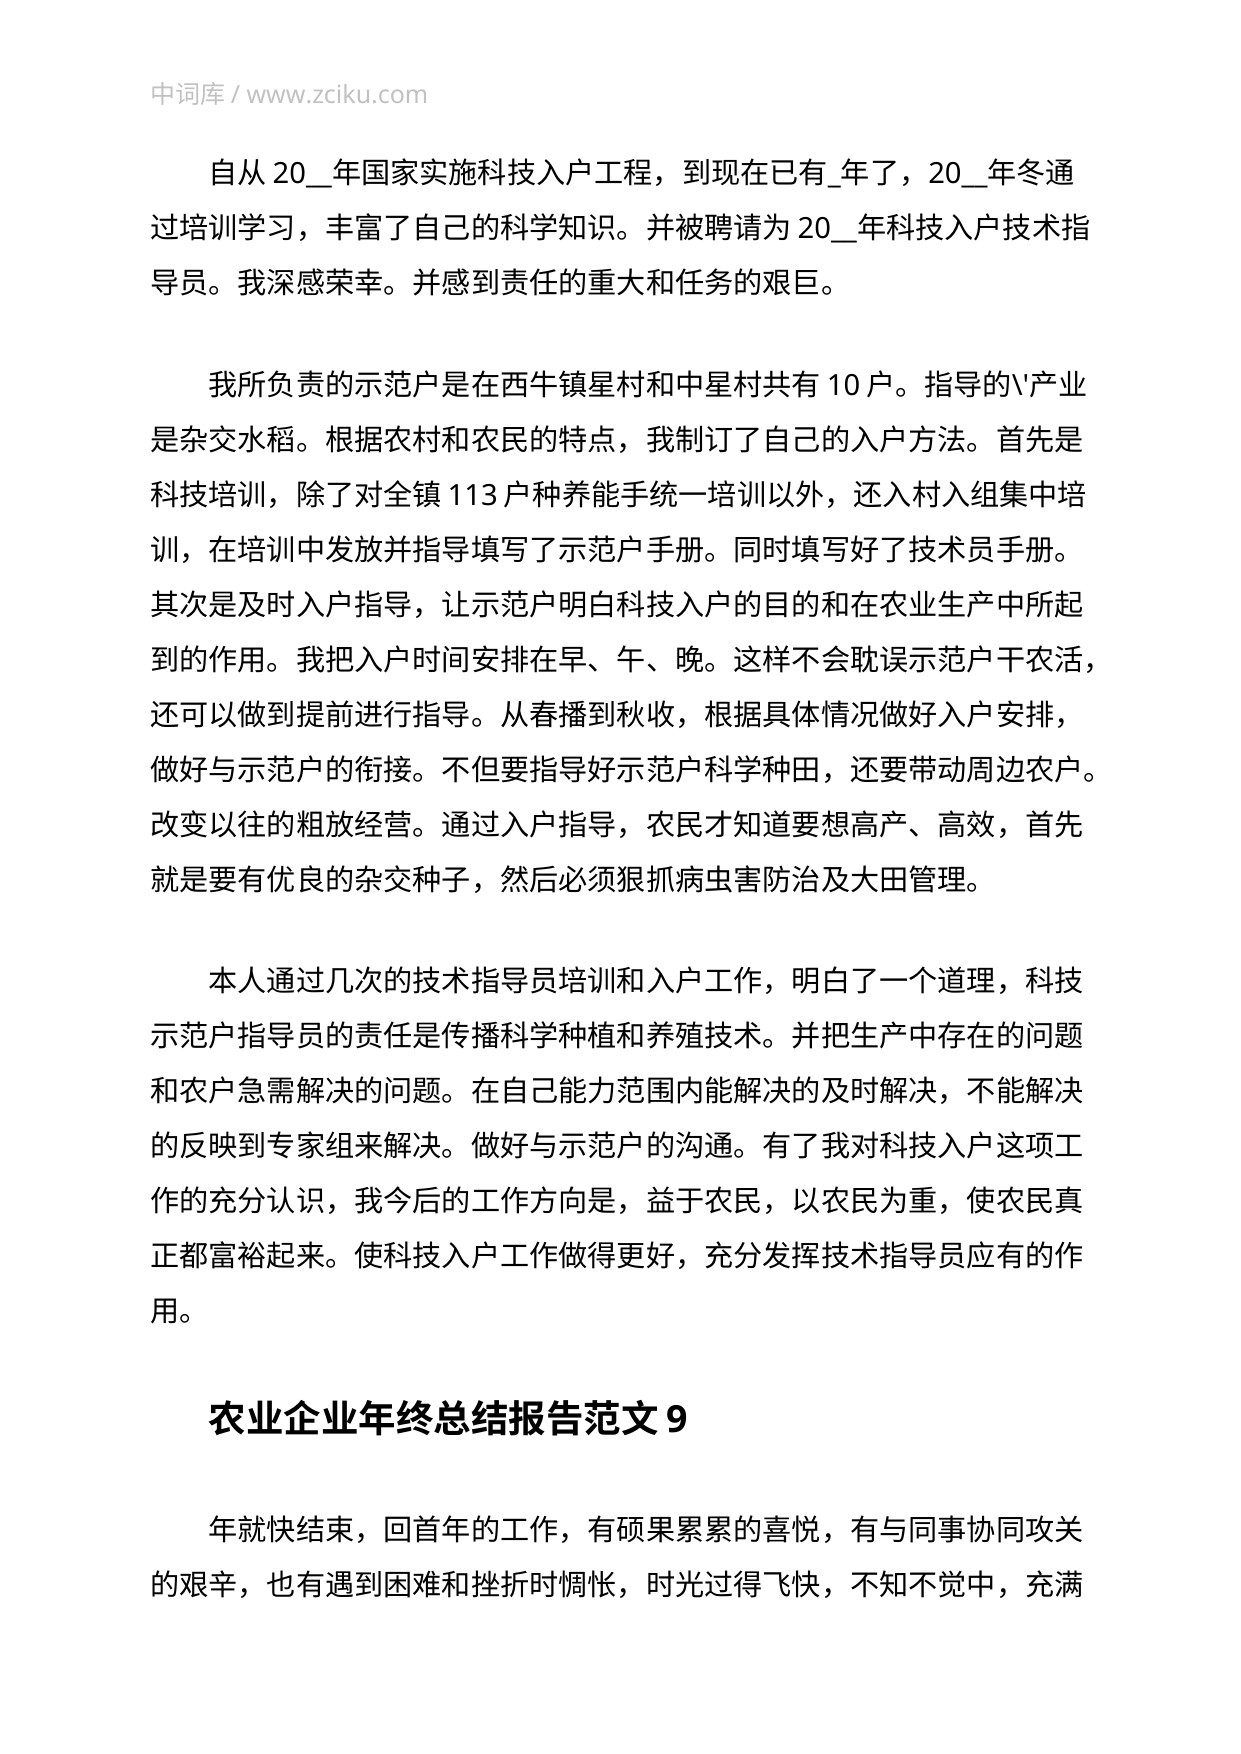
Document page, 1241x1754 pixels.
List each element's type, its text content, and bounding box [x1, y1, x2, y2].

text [150, 1507, 1090, 1604]
text 自从20__年国家实施科技入户工程，到现在已有_年了，20__年冬通过培训学习，丰富了自己的科学知识。并被聘请为20__年科技入户技术指导员。我深感荣幸。并感到责任的重大和任务的艰巨。 [150, 150, 1090, 302]
text 我所负责的示范户是在西牛镇星村和中星村共有10户。指导的\'产业是杂交水稻。根据农村和农民的特点，我制订了自己的入户方法。首先是科技培训，除了对全镇113户种养能手统一培训以外，还入村入组集中培训，在培训中发放并指导填写了示范户手册。同时填写好了技术员手册。其次是及时入户指导，让示范户明白科技入户的目的和在农业生产中所起到的作用。我把入户时间安排在早、午、晚。这样不会耽误示范户干农活，还可以做到提前进行指导。从春播到秋收，根据具体情况做好入户安排，做好与示范户的衔接。不但要指导好示范户科学种田，还要带动周边农户。改变以往的粗放经营。通过入户指导，农民才知道要想高产、高效，首先就是要有优良的杂交种子，然后必须狠抓病虫害防治及大田管理。 [150, 362, 1090, 898]
text 农业企业年终总结报告范文9 [150, 1389, 1090, 1443]
text 本人通过几次的技术指导员培训和入户工作，明白了一个道理，科技示范户指导员的责任是传播科学种植和养殖技术。并把生产中存在的问题和农户急需解决的问题。在自己能力范围内能解决的及时解决，不能解决的反映到专家组来解决。做好与示范户的沟通。有了我对科技入户这项工作的充分认识，我今后的工作方向是，益于农民，以农民为重，使农民真正都富裕起来。使科技入户工作做得更好，充分发挥技术指导员应有的作用。 [150, 958, 1090, 1329]
